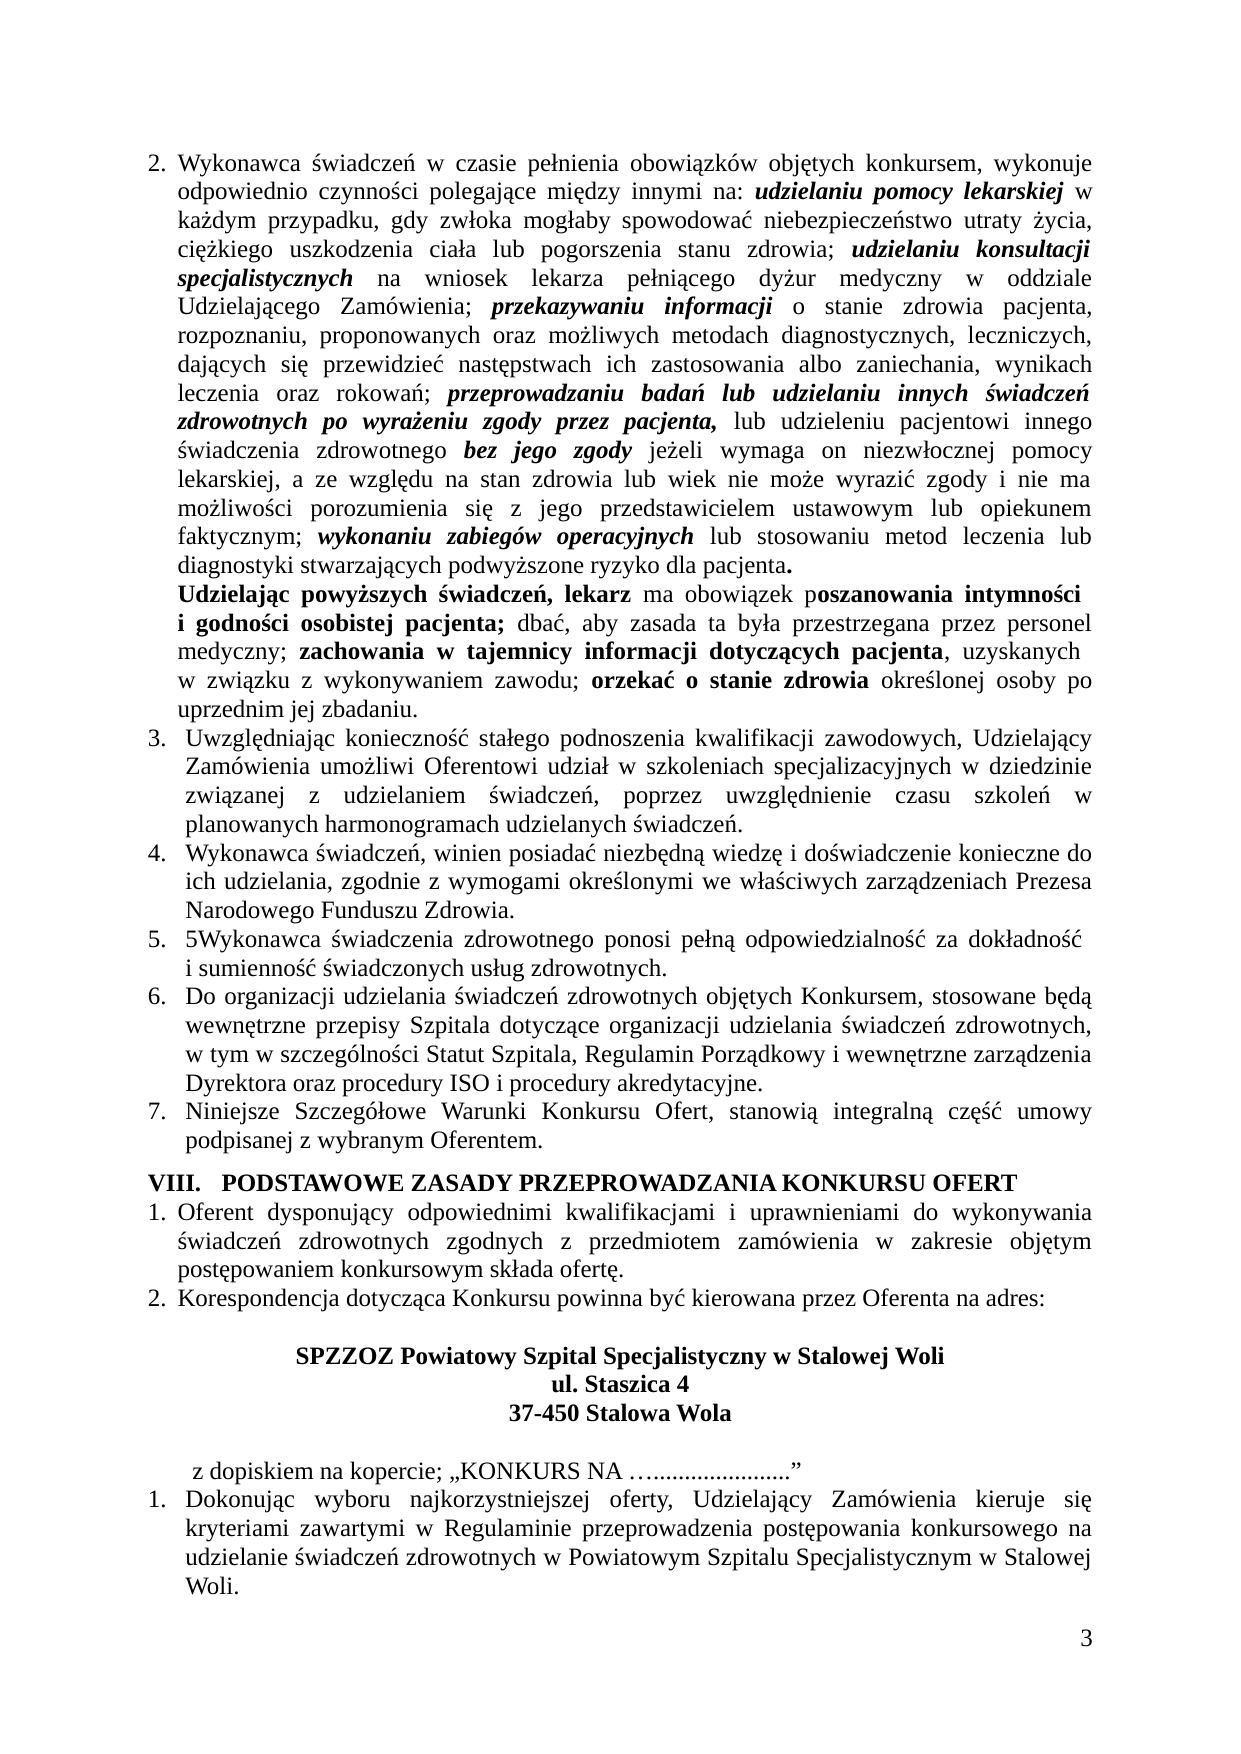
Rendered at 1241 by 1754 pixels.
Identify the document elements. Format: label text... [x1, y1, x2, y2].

list Oferent dysponujący odpowiednimi kwalifikacjami i uprawnieniami do wykonywania świadczeń zdrowotnych zgodnych z przedmiotem zamówienia w zakresie objętym postępowaniem konkursowym składa ofertę. [148, 1197, 1093, 1283]
text 37-450 Stalowa Wola [148, 1398, 1093, 1427]
list PODSTAWOWE ZASADY PRZEPROWADZANIA KONKURSU OFERT [148, 1168, 1093, 1197]
list Wykonawca świadczeń w czasie pełnienia obowiązków objętych konkursem, wykonuje odpowiednio czynności polegające między innymi na: udzielaniu pomocy lekarskiej w każdym przypadku, gdy zwłoka mogłaby spowodować niebezpieczeństwo utraty życia, ciężkiego uszkodzenia ciała lub pogorszenia stanu zdrowia; udzielaniu konsultacji specjalistycznych na wniosek lekarza pełniącego dyżur medyczny w oddziale Udzielającego Zamówienia; przekazywaniu informacji o stanie zdrowia pacjenta, rozpoznaniu, proponowanych oraz możliwych metodach diagnostycznych, leczniczych, dających się przewidzieć następstwach ich zastosowania albo zaniechania, wynikach leczenia oraz rokowań; przeprowadzaniu badań lub udzielaniu innych świadczeń zdrowotnych po wyrażeniu zgody przez pacjenta, lub udzieleniu pacjentowi innego świadczenia zdrowotnego bez jego zgody jeżeli wymaga on niezwłocznej pomocy lekarskiej, a ze względu na stan zdrowia lub wiek nie może wyrazić zgody i nie ma możliwości porozumienia się z jego przedstawicielem ustawowym lub opiekunem faktycznym; wykonaniu zabiegów operacyjnych lub stosowaniu metod leczenia lub diagnostyki stwarzających podwyższone ryzyko dla pacjenta. [148, 148, 1093, 579]
text z dopiskiem na kopercie; „KONKURS NA …......................” [192, 1456, 1093, 1484]
text ul. Staszica 4 [148, 1369, 1093, 1398]
list Korespondencja dotycząca Konkursu powinna być kierowana przez Oferenta na adres: [148, 1283, 1093, 1312]
list Uwzględniając konieczność stałego podnoszenia kwalifikacji zawodowych, Udzielający Zamówienia umożliwi Oferentowi udział w szkoleniach specjalizacyjnych w dziedzinie związanej z udzielaniem świadczeń, poprzez uwzględnienie czasu szkoleń w planowanych harmonogramach udzielanych świadczeń. [148, 723, 1093, 838]
list Do organizacji udzielania świadczeń zdrowotnych objętych Konkursem, stosowane będą wewnętrzne przepisy Szpitala dotyczące organizacji udzielania świadczeń zdrowotnych, w tym w szczególności Statut Szpitala, Regulamin Porządkowy i wewnętrzne zarządzenia Dyrektora oraz procedury ISO i procedury akredytacyjne. [148, 981, 1093, 1096]
list 5Wykonawca świadczenia zdrowotnego ponosi pełną odpowiedzialność za dokładność i sumienność świadczonych usług zdrowotnych. [148, 924, 1093, 981]
list Dokonując wyboru najkorzystniejszej oferty, Udzielający Zamówienia kieruje się kryteriami zawartymi w Regulaminie przeprowadzenia postępowania konkursowego na udzielanie świadczeń zdrowotnych w Powiatowym Szpitalu Specjalistycznym w Stalowej Woli. [148, 1484, 1093, 1599]
text SPZZOZ Powiatowy Szpital Specjalistyczny w Stalowej Woli [148, 1341, 1093, 1369]
text Udzielając powyższych świadczeń, lekarz ma obowiązek poszanowania intymności i godności osobistej pacjenta; dbać, aby zasada ta była przestrzegana przez personel medyczny; zachowania w tajemnicy informacji dotyczących pacjenta, uzyskanych w związku z wykonywaniem zawodu; orzekać o stanie zdrowia określonej osoby po uprzednim jej zbadaniu. [177, 579, 1093, 723]
list Wykonawca świadczeń, winien posiadać niezbędną wiedzę i doświadczenie konieczne do ich udzielania, zgodnie z wymogami określonymi we właściwych zarządzeniach Prezesa Narodowego Funduszu Zdrowia. [148, 838, 1093, 924]
list Niniejsze Szczegółowe Warunki Konkursu Ofert, stanowią integralną część umowy podpisanej z wybranym Oferentem. [148, 1096, 1093, 1154]
